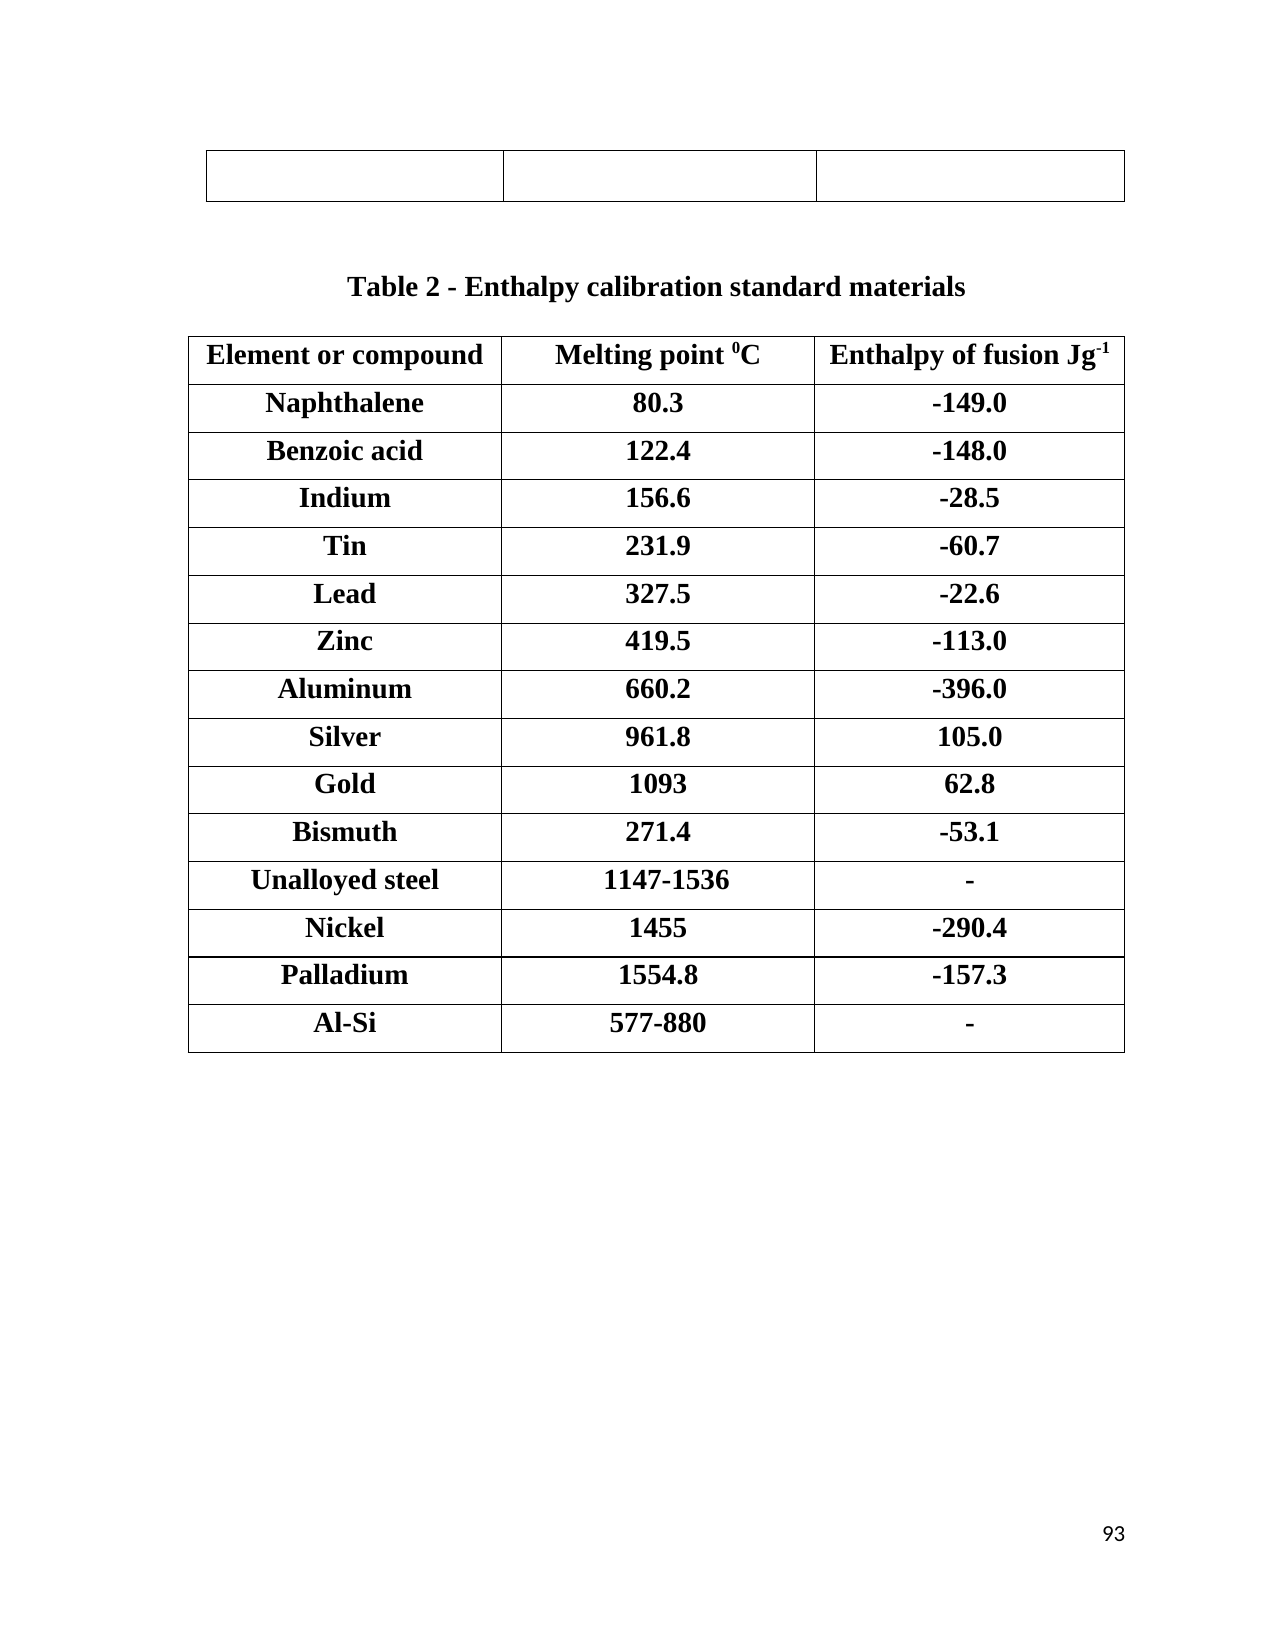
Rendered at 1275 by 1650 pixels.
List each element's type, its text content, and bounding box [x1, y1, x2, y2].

table_cell 1147-1536 [502, 862, 814, 909]
table_cell -60.7 [815, 528, 1124, 575]
table_cell [817, 151, 1124, 201]
table_cell - [815, 862, 1124, 909]
table_cell Al-Si [189, 1005, 501, 1052]
table_cell 577-880 [502, 1005, 814, 1052]
table_cell 156.6 [502, 480, 814, 527]
table_cell -148.0 [815, 433, 1124, 479]
table_cell -157.3 [815, 958, 1124, 1004]
table_cell -396.0 [815, 671, 1124, 718]
table_cell [504, 151, 816, 201]
table_cell 122.4 [502, 433, 814, 479]
table_cell 80.3 [502, 385, 814, 432]
table_cell [207, 151, 503, 201]
table_cell -149.0 [815, 385, 1124, 432]
table_cell - [815, 1005, 1124, 1052]
table_cell 231.9 [502, 528, 814, 575]
table_cell Tin [189, 528, 501, 575]
table_cell Zinc [189, 624, 501, 670]
table_cell Gold [189, 767, 501, 813]
table_cell Palladium [189, 958, 501, 1004]
table_cell Bismuth [189, 814, 501, 861]
table_header Melting point 0C [502, 337, 814, 384]
table_cell -53.1 [815, 814, 1124, 861]
table_cell 419.5 [502, 624, 814, 670]
table_cell 105.0 [815, 719, 1124, 766]
table_header Enthalpy of fusion Jg-1 [815, 337, 1124, 384]
table_cell Unalloyed steel [189, 862, 501, 909]
table_cell Lead [189, 576, 501, 622]
table_cell 62.8 [815, 767, 1124, 813]
table_cell 327.5 [502, 576, 814, 622]
table_cell Nickel [189, 910, 501, 956]
table_cell -290.4 [815, 910, 1124, 956]
table_cell 1093 [502, 767, 814, 813]
table_cell Aluminum [189, 671, 501, 718]
table_cell 660.2 [502, 671, 814, 718]
table_header Element or compound [189, 337, 501, 384]
table_cell 1455 [502, 910, 814, 956]
text Table 2 - Enthalpy calibration standard materials [187, 269, 1125, 303]
table_cell Benzoic acid [189, 433, 501, 479]
table_cell -28.5 [815, 480, 1124, 527]
table_cell Indium [189, 480, 501, 527]
table_cell 271.4 [502, 814, 814, 861]
table_cell Naphthalene [189, 385, 501, 432]
table_cell -22.6 [815, 576, 1124, 622]
table_cell 1554.8 [502, 958, 814, 1004]
table_cell -113.0 [815, 624, 1124, 670]
table_cell 961.8 [502, 719, 814, 766]
table_cell Silver [189, 719, 501, 766]
